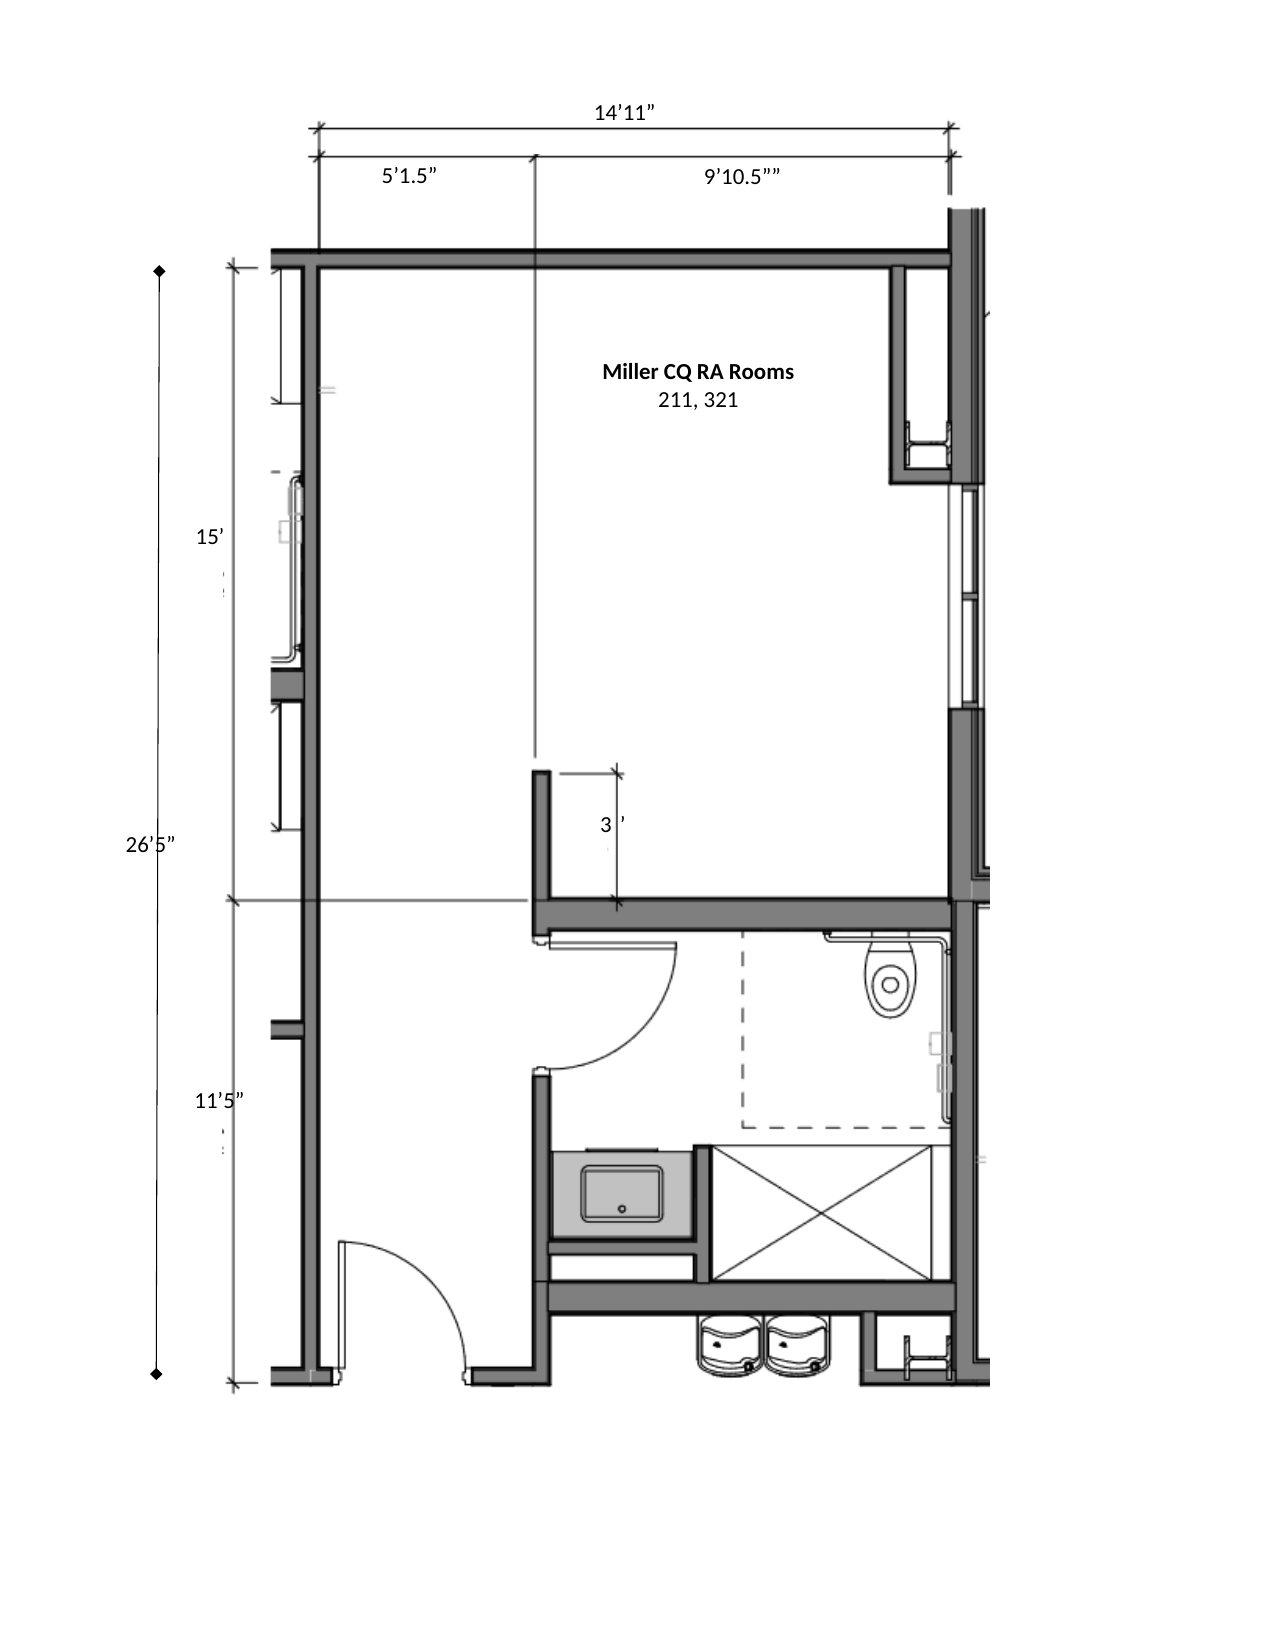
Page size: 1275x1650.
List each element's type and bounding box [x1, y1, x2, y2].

picture [196, 103, 990, 1406]
